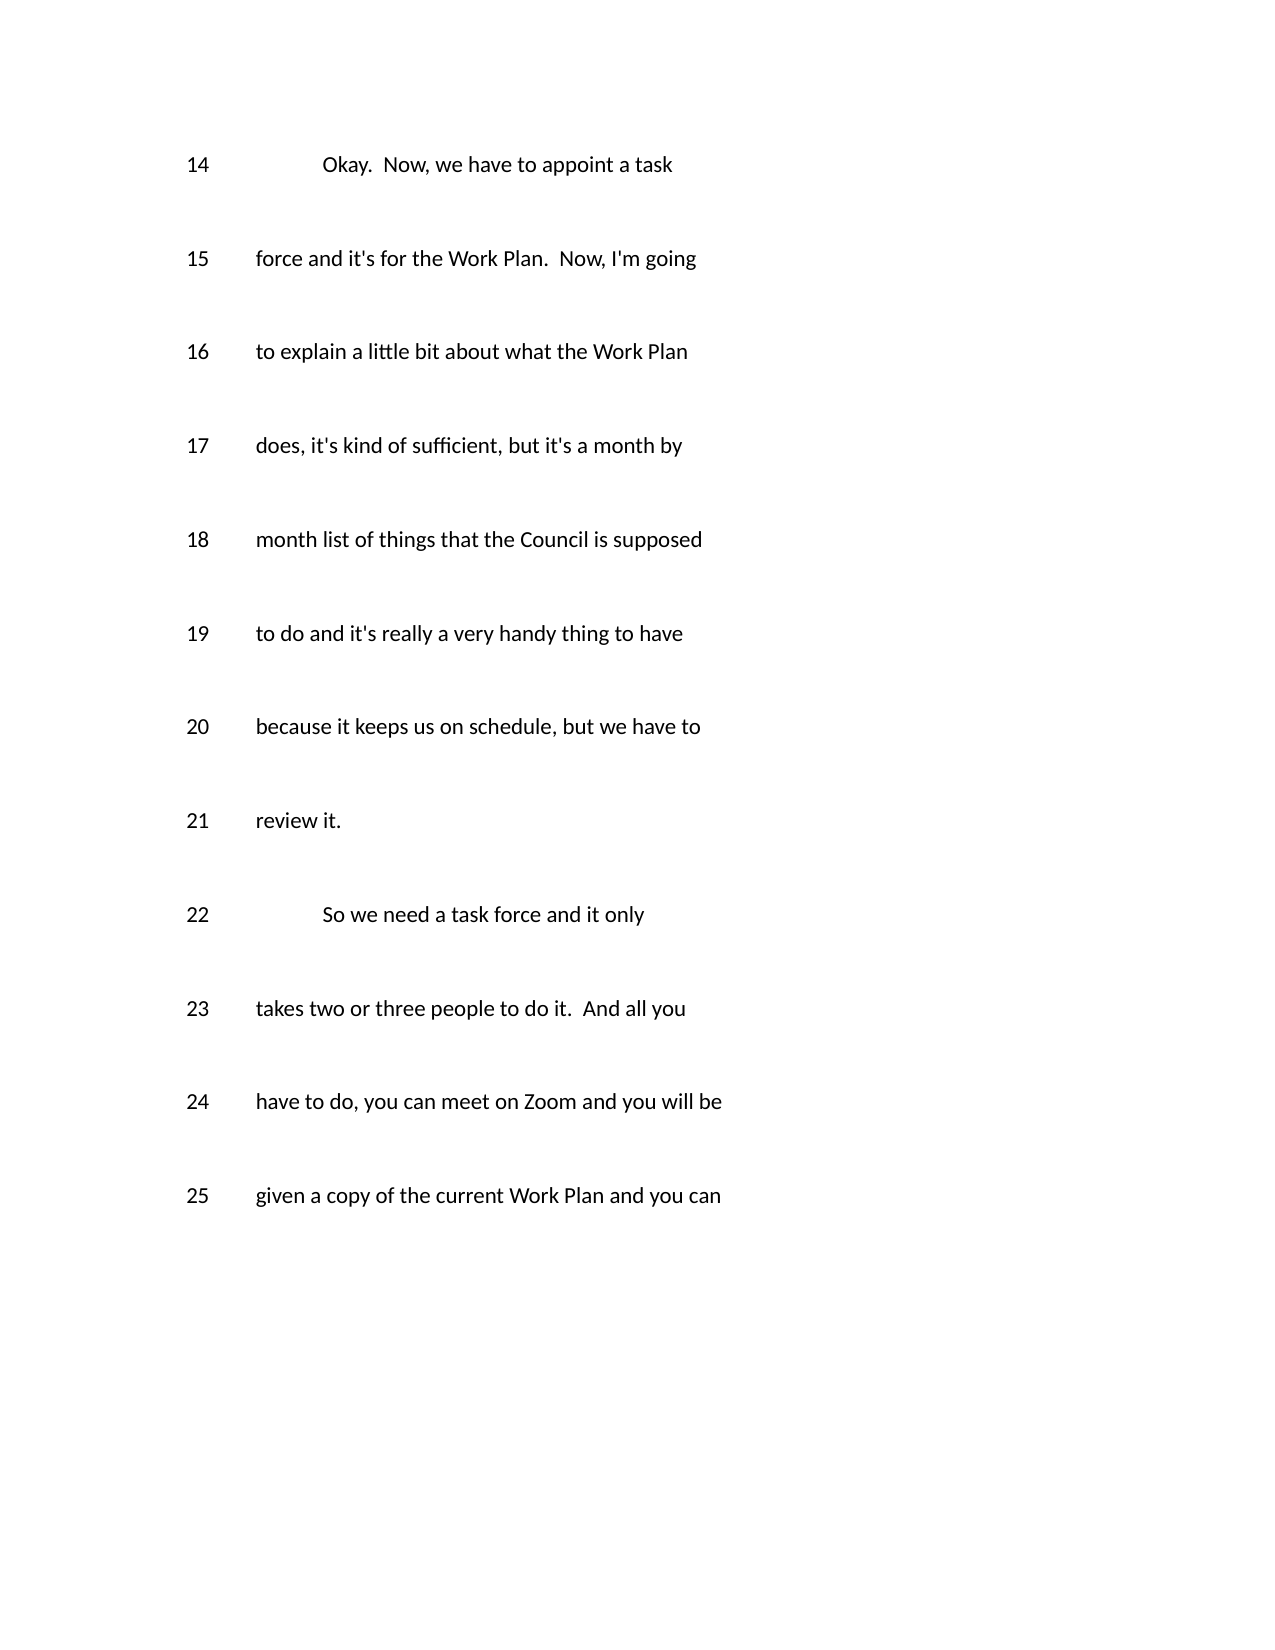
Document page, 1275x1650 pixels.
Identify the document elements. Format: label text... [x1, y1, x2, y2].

text 24 have to do, you can meet on Zoom and you will be [150, 1087, 1125, 1116]
text 25 given a copy of the current Work Plan and you can [150, 1181, 1125, 1209]
text 23 takes two or three people to do it. And all you [150, 994, 1125, 1022]
text 21 review it. [150, 806, 1125, 834]
text 16 to explain a little bit about what the Work Plan [150, 337, 1125, 366]
text 15 force and it's for the Work Plan. Now, I'm going [150, 244, 1125, 272]
text 22 So we need a task force and it only [150, 900, 1125, 928]
text 14 Okay. Now, we have to appoint a task [150, 150, 1125, 178]
text 17 does, it's kind of sufficient, but it's a month by [150, 431, 1125, 459]
text 18 month list of things that the Council is supposed [150, 525, 1125, 553]
text 20 because it keeps us on schedule, but we have to [150, 712, 1125, 741]
text 19 to do and it's really a very handy thing to have [150, 619, 1125, 647]
